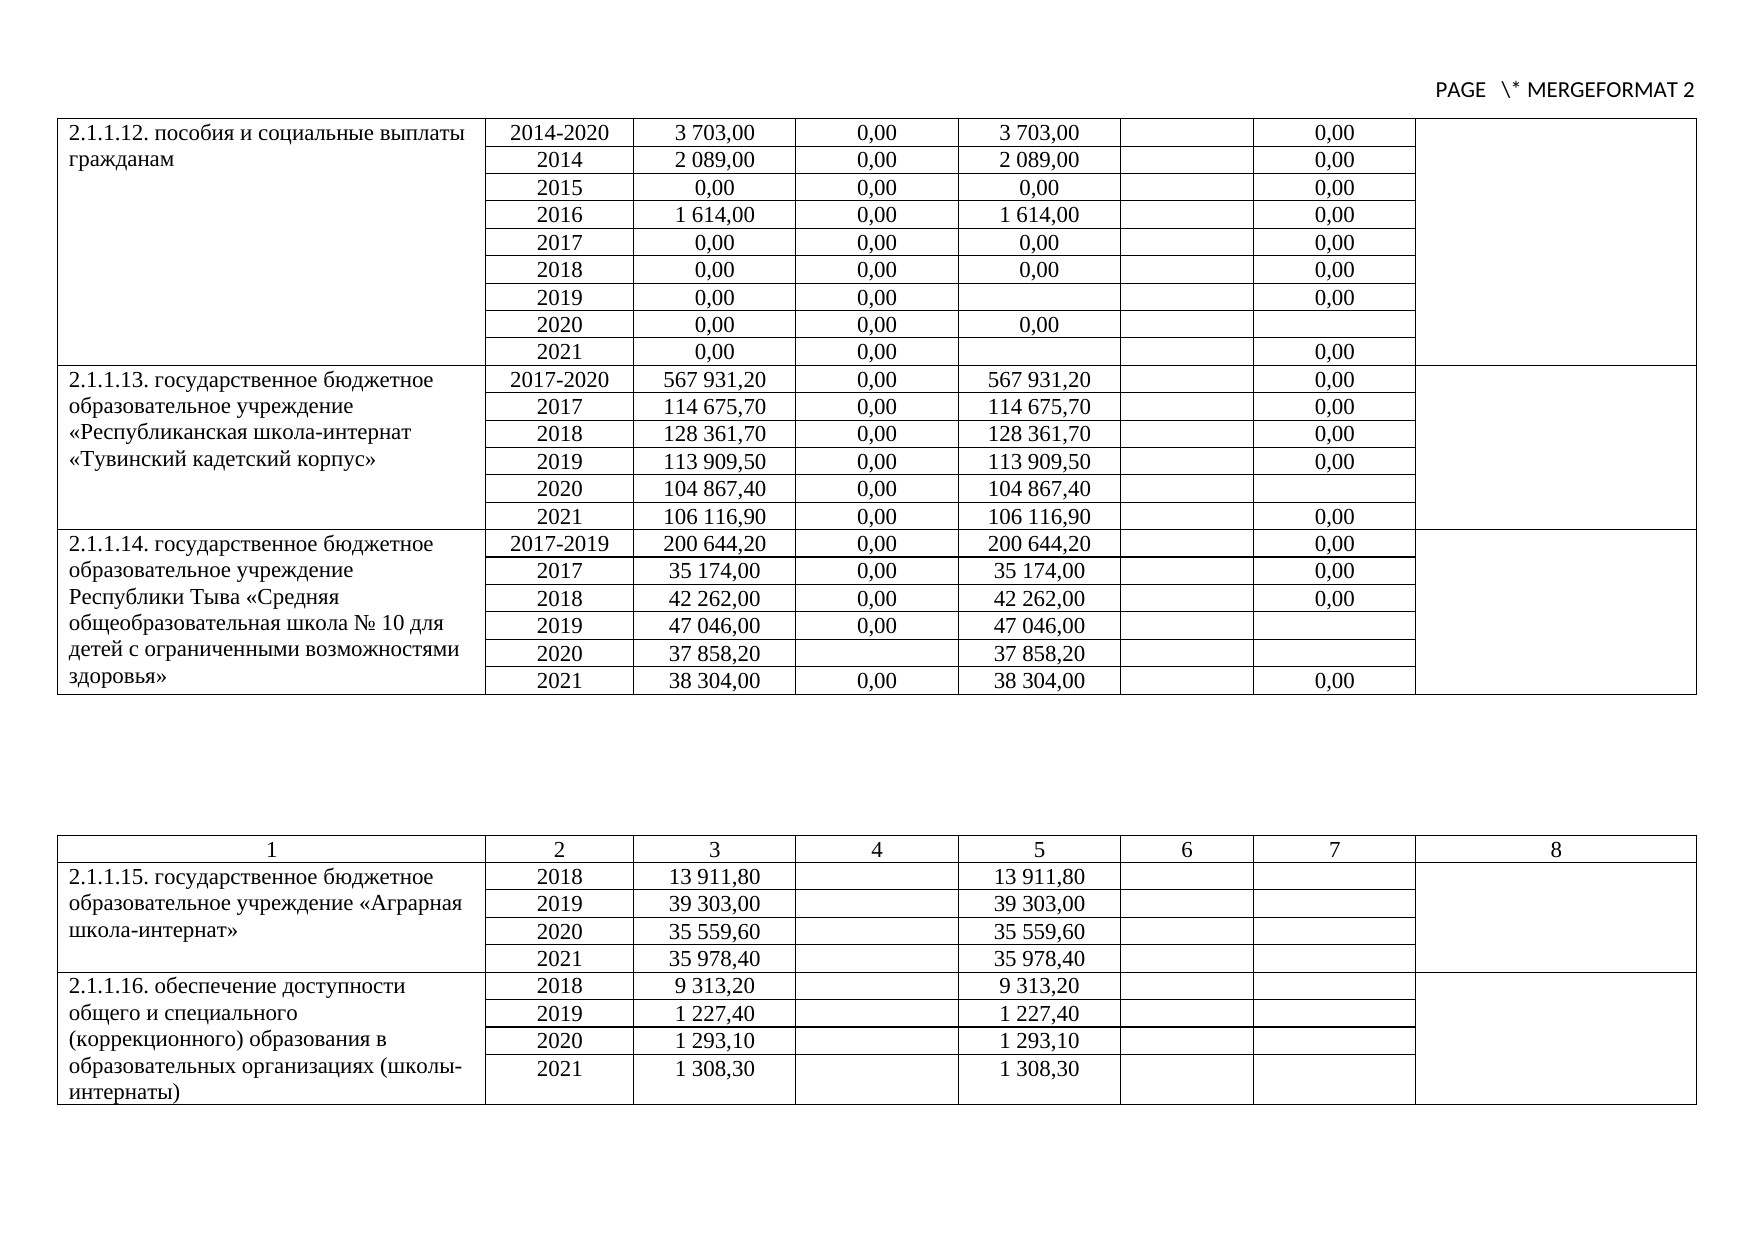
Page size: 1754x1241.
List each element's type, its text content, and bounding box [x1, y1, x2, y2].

table_cell 0,00 [796, 448, 958, 474]
table_cell [1254, 1055, 1415, 1104]
table_cell 0,00 [796, 393, 958, 419]
table_cell 2.1.1.13. государственное бюджетное образовательное учреждение «Республиканская школа-интернат «Тувинский кадетский корпус» [58, 366, 485, 529]
table_cell [1121, 448, 1253, 474]
table_cell 2020 [486, 640, 633, 666]
table_cell 2014 [486, 147, 633, 173]
table_cell 0,00 [1254, 667, 1415, 693]
table_cell 2.1.1.16. обеспечение доступности общего и специального (коррекционного) образования в образовательных организациях (школы-интернаты) [58, 973, 485, 1104]
table_cell 2014-2020 [486, 119, 633, 146]
table_cell [1254, 612, 1415, 639]
table_cell 2019 [486, 1000, 633, 1026]
table_cell 0,00 [796, 174, 958, 200]
table_cell 1 293,10 [959, 1028, 1120, 1054]
table_cell 0,00 [634, 229, 795, 255]
table_cell 0,00 [796, 558, 958, 584]
table_cell 200 644,20 [634, 530, 795, 556]
table_cell 2019 [486, 284, 633, 310]
table_cell 0,00 [796, 256, 958, 282]
table_cell 0,00 [634, 338, 795, 365]
table_cell [1254, 863, 1415, 889]
table_cell 13 911,80 [634, 863, 795, 889]
table_cell 2021 [486, 503, 633, 529]
table_cell [1416, 973, 1696, 1104]
table_cell 1 227,40 [634, 1000, 795, 1026]
table_cell [1121, 311, 1253, 337]
table_cell [1121, 918, 1253, 944]
table_cell 104 867,40 [634, 475, 795, 502]
table_cell 35 174,00 [634, 558, 795, 584]
table_header 4 [796, 836, 958, 862]
table_cell 2020 [486, 1028, 633, 1054]
table_cell [1254, 1000, 1415, 1026]
table_cell 38 304,00 [959, 667, 1120, 693]
table_cell 1 227,40 [959, 1000, 1120, 1026]
table_cell [796, 863, 958, 889]
table_header 7 [1254, 836, 1415, 862]
table_cell [1254, 640, 1415, 666]
table_cell 0,00 [959, 229, 1120, 255]
table_header 8 [1416, 836, 1696, 862]
table_cell 2 089,00 [959, 147, 1120, 173]
table_cell 0,00 [1254, 201, 1415, 228]
table_cell 0,00 [1254, 147, 1415, 173]
table_cell [1121, 1055, 1253, 1104]
table_header 3 [634, 836, 795, 862]
table_cell 37 858,20 [959, 640, 1120, 666]
table_cell [1121, 256, 1253, 282]
table_cell 0,00 [796, 612, 958, 639]
table_cell [1121, 201, 1253, 228]
table_cell 1 308,30 [959, 1055, 1120, 1104]
table_cell 0,00 [796, 366, 958, 392]
table_cell 0,00 [1254, 229, 1415, 255]
table_cell 0,00 [634, 311, 795, 337]
table_cell 0,00 [796, 585, 958, 611]
table_cell 0,00 [796, 475, 958, 502]
table_header 1 [58, 836, 485, 862]
table_cell 39 303,00 [959, 890, 1120, 917]
table_cell 0,00 [1254, 338, 1415, 365]
table_cell 0,00 [796, 338, 958, 365]
table_cell 2021 [486, 945, 633, 972]
table_cell 128 361,70 [634, 421, 795, 447]
table_cell 47 046,00 [959, 612, 1120, 639]
table_cell [796, 1028, 958, 1054]
table_cell [1121, 973, 1253, 999]
table_cell 1 293,10 [634, 1028, 795, 1054]
table_cell 0,00 [796, 530, 958, 556]
table_cell 2020 [486, 918, 633, 944]
table_cell 2015 [486, 174, 633, 200]
table_cell 114 675,70 [634, 393, 795, 419]
table_cell [1121, 612, 1253, 639]
table_cell [796, 890, 958, 917]
table_cell 1 614,00 [959, 201, 1120, 228]
table_cell 0,00 [796, 284, 958, 310]
table_cell 0,00 [1254, 585, 1415, 611]
table_header 2 [486, 836, 633, 862]
table_cell 2020 [486, 311, 633, 337]
table_cell 2017-2020 [486, 366, 633, 392]
table_cell 2018 [486, 973, 633, 999]
table_cell [1254, 475, 1415, 502]
table_cell [796, 973, 958, 999]
table_cell 2019 [486, 612, 633, 639]
table_cell 37 858,20 [634, 640, 795, 666]
table_cell [1121, 366, 1253, 392]
table_cell 0,00 [1254, 366, 1415, 392]
table_cell [796, 945, 958, 972]
table_cell 2 089,00 [634, 147, 795, 173]
table_cell [796, 1000, 958, 1026]
table_cell [1416, 119, 1696, 365]
table_cell 35 174,00 [959, 558, 1120, 584]
table_cell 35 559,60 [959, 918, 1120, 944]
table_cell [1121, 1028, 1253, 1054]
table_cell [796, 1055, 958, 1104]
table_cell 2017 [486, 558, 633, 584]
table_cell 42 262,00 [959, 585, 1120, 611]
table_cell 0,00 [796, 119, 958, 146]
table_cell 0,00 [959, 311, 1120, 337]
table_cell [1121, 174, 1253, 200]
table_cell 2018 [486, 421, 633, 447]
table_cell 3 703,00 [634, 119, 795, 146]
table_cell 104 867,40 [959, 475, 1120, 502]
table_cell 0,00 [796, 667, 958, 693]
table_cell 47 046,00 [634, 612, 795, 639]
table_header 5 [959, 836, 1120, 862]
table_cell [796, 640, 958, 666]
table_cell 0,00 [634, 174, 795, 200]
table_cell 2021 [486, 338, 633, 365]
table_cell 0,00 [1254, 421, 1415, 447]
table_cell [1121, 338, 1253, 365]
table_cell [1254, 945, 1415, 972]
table_cell [1121, 890, 1253, 917]
table_cell [1121, 119, 1253, 146]
table_cell 2019 [486, 448, 633, 474]
table_cell 2019 [486, 890, 633, 917]
table_cell 0,00 [1254, 530, 1415, 556]
table_cell 0,00 [796, 229, 958, 255]
table_cell [1121, 475, 1253, 502]
table_cell 2018 [486, 585, 633, 611]
table_cell [1121, 558, 1253, 584]
table_cell 2.1.1.14. государственное бюджетное образовательное учреждение Республики Тыва «Средняя общеобразовательная школа № 10 для детей с ограниченными возможностями здоровья» [58, 530, 485, 693]
table_cell 114 675,70 [959, 393, 1120, 419]
table_cell 106 116,90 [634, 503, 795, 529]
table_cell 0,00 [959, 256, 1120, 282]
table_cell [1121, 945, 1253, 972]
table_cell 2016 [486, 201, 633, 228]
table_cell 0,00 [1254, 558, 1415, 584]
table_cell [959, 284, 1120, 310]
table_cell 0,00 [1254, 256, 1415, 282]
table_cell 113 909,50 [634, 448, 795, 474]
table_cell 200 644,20 [959, 530, 1120, 556]
table_cell 2017 [486, 393, 633, 419]
table_cell 0,00 [634, 256, 795, 282]
table_cell 0,00 [1254, 503, 1415, 529]
table_cell [1254, 973, 1415, 999]
table_cell 9 313,20 [634, 973, 795, 999]
table_cell 0,00 [1254, 393, 1415, 419]
table_cell 38 304,00 [634, 667, 795, 693]
table_cell [1254, 890, 1415, 917]
table_cell 2018 [486, 256, 633, 282]
table_cell [1121, 421, 1253, 447]
table_header 6 [1121, 836, 1253, 862]
table_cell 0,00 [796, 503, 958, 529]
table_cell [1121, 667, 1253, 693]
table_cell 0,00 [634, 284, 795, 310]
table_cell [1254, 1028, 1415, 1054]
table_cell [1416, 530, 1696, 693]
table_cell [796, 918, 958, 944]
table_cell 0,00 [796, 147, 958, 173]
table_cell 35 559,60 [634, 918, 795, 944]
table_cell 0,00 [796, 311, 958, 337]
table_cell 1 614,00 [634, 201, 795, 228]
table_cell 39 303,00 [634, 890, 795, 917]
table_cell 1 308,30 [634, 1055, 795, 1104]
table_cell 567 931,20 [634, 366, 795, 392]
table_cell 9 313,20 [959, 973, 1120, 999]
table_cell 2018 [486, 863, 633, 889]
table_cell 13 911,80 [959, 863, 1120, 889]
table_cell 113 909,50 [959, 448, 1120, 474]
table_cell 35 978,40 [634, 945, 795, 972]
table_cell [1121, 393, 1253, 419]
table_cell [1121, 229, 1253, 255]
table_cell 2021 [486, 667, 633, 693]
table_cell 0,00 [1254, 174, 1415, 200]
table_cell 0,00 [1254, 448, 1415, 474]
table_cell [1121, 284, 1253, 310]
table_cell 2017 [486, 229, 633, 255]
table_cell 0,00 [796, 201, 958, 228]
table_cell 106 116,90 [959, 503, 1120, 529]
table_cell [1121, 503, 1253, 529]
table_cell [1416, 366, 1696, 529]
table_cell 567 931,20 [959, 366, 1120, 392]
table_cell 35 978,40 [959, 945, 1120, 972]
table_cell 0,00 [796, 421, 958, 447]
table_cell [1416, 863, 1696, 972]
table_cell 2021 [486, 1055, 633, 1104]
table_cell [1121, 147, 1253, 173]
table_cell 2.1.1.12. пособия и социальные выплаты гражданам [58, 119, 485, 365]
table_cell [1121, 640, 1253, 666]
table_cell [1254, 311, 1415, 337]
table_cell 2017-2019 [486, 530, 633, 556]
table_cell [959, 338, 1120, 365]
table_cell 2020 [486, 475, 633, 502]
table_cell [1121, 530, 1253, 556]
table_cell 3 703,00 [959, 119, 1120, 146]
table_cell 2.1.1.15. государственное бюджетное образовательное учреждение «Аграрная школа-интернат» [58, 863, 485, 972]
table_cell 0,00 [1254, 284, 1415, 310]
table_cell [1121, 863, 1253, 889]
table_cell [1121, 585, 1253, 611]
table_cell [1254, 918, 1415, 944]
table_cell 0,00 [959, 174, 1120, 200]
table_cell 128 361,70 [959, 421, 1120, 447]
table_cell 42 262,00 [634, 585, 795, 611]
table_cell 0,00 [1254, 119, 1415, 146]
table_cell [1121, 1000, 1253, 1026]
